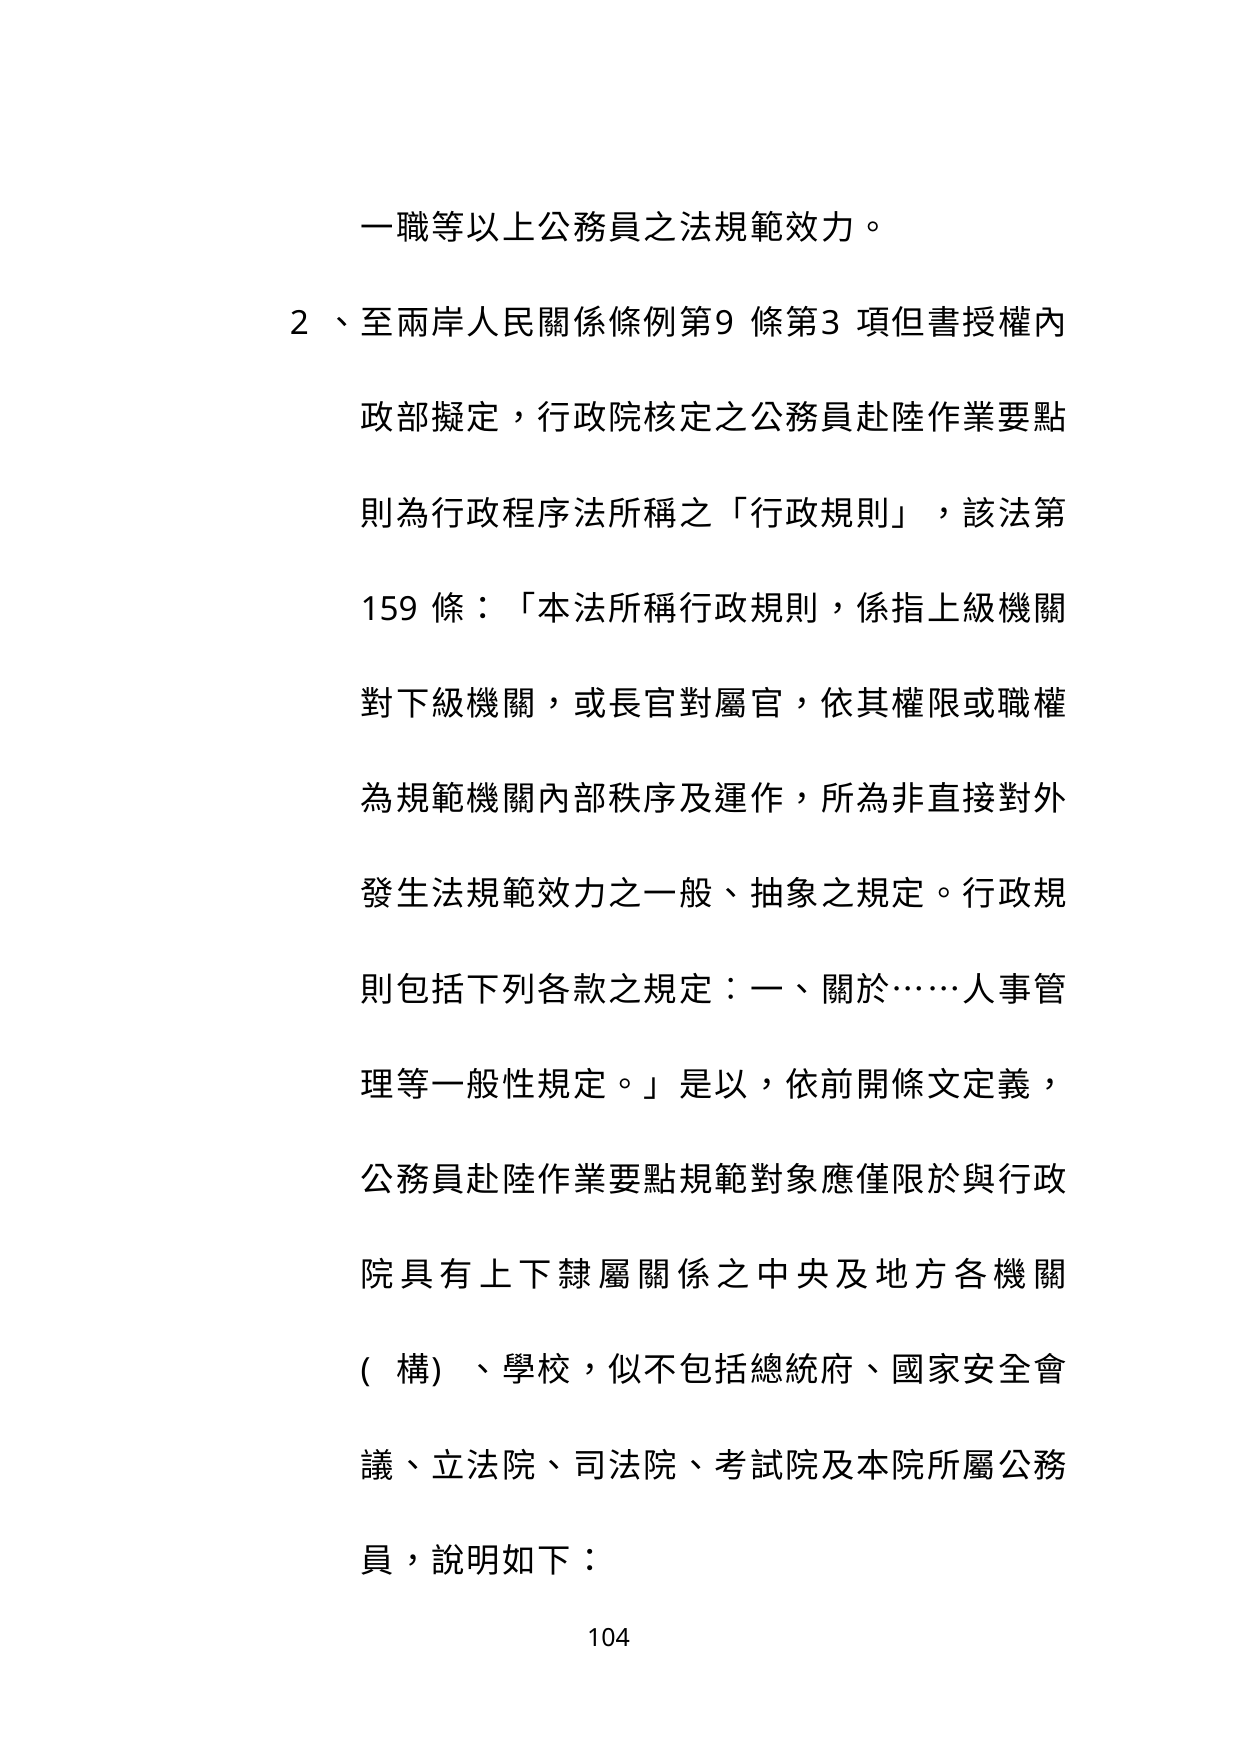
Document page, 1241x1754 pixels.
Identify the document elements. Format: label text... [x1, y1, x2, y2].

subtitle 至兩岸人民關係條例第9條第3項但書授權內政部擬定，行政院核定之公務員赴陸作業要點，則為行政程序法所稱之「行政規則」，該法第159條：「本法所稱行政規則，係指上級機關對下級機關，或長官對屬官，依其權限或職權為規範機關內部秩序及運作，所為非直接對外發生法規範效力之一般、抽象之規定。行政規則包括下列各款之規定︰一、關於……人事管理等一般性規定。」是以，依前開條文定義，公務員赴陸作業要點規範對象應僅限於與行政院具有上下隸屬關係之中央及地方各機關(構)、學校，似不包括總統府、國家安全會議、立法院、司法院、考試院及本院所屬公務員，說明如下： [272, 272, 1069, 1605]
